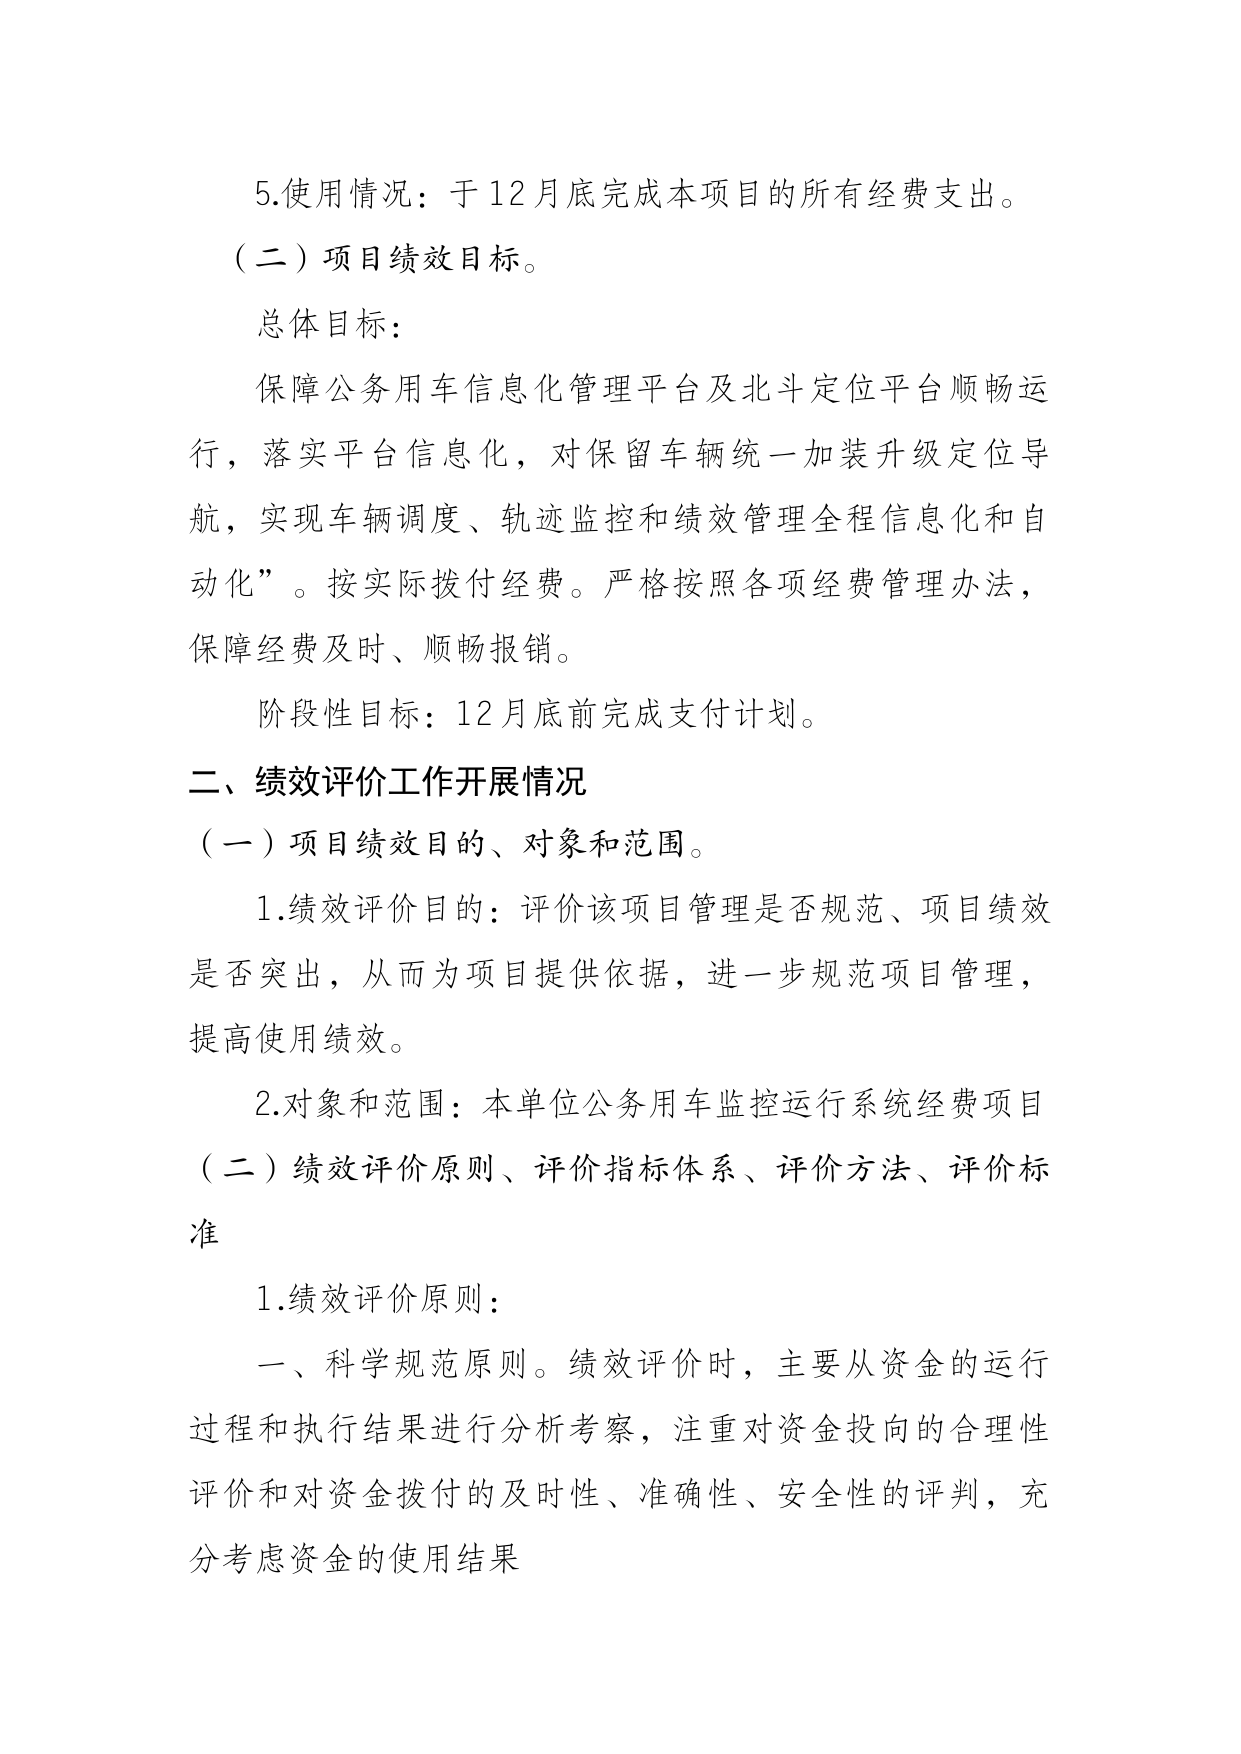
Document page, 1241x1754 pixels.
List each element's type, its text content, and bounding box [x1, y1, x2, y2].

text 一、科学规范原则。绩效评价时，主要从资金的运行过程和执行结果进行分析考察，注重对资金投向的合理性评价和对资金拨付的及时性、准确性、安全性的评判，充分考虑资金的使用结果 [187, 1332, 1053, 1592]
list 二、绩效评价工作开展情况 [187, 747, 1053, 812]
text 阶段性目标：12月底前完成支付计划。 [187, 682, 1053, 747]
text 2.对象和范围：本单位公务用车监控运行系统经费项目 [187, 1072, 1053, 1137]
list （一）项目绩效目的、对象和范围。 [187, 812, 1053, 877]
text 保障公务用车信息化管理平台及北斗定位平台顺畅运行，落实平台信息化，对保留车辆统一加装升级定位导航，实现车辆调度、轨迹监控和绩效管理全程信息化和自动化”。按实际拨付经费。严格按照各项经费管理办法，保障经费及时、顺畅报销。 [187, 357, 1053, 682]
text 1.绩效评价原则： [187, 1267, 1053, 1332]
list （二）项目绩效目标。 [187, 227, 1053, 292]
text 5.使用情况：于12月底完成本项目的所有经费支出。 [187, 162, 1053, 227]
list （二）绩效评价原则、评价指标体系、评价方法、评价标准 [187, 1137, 1053, 1267]
text 1.绩效评价目的：评价该项目管理是否规范、项目绩效是否突出，从而为项目提供依据，进一步规范项目管理，提高使用绩效。 [187, 877, 1053, 1072]
text 总体目标： [187, 292, 1053, 357]
